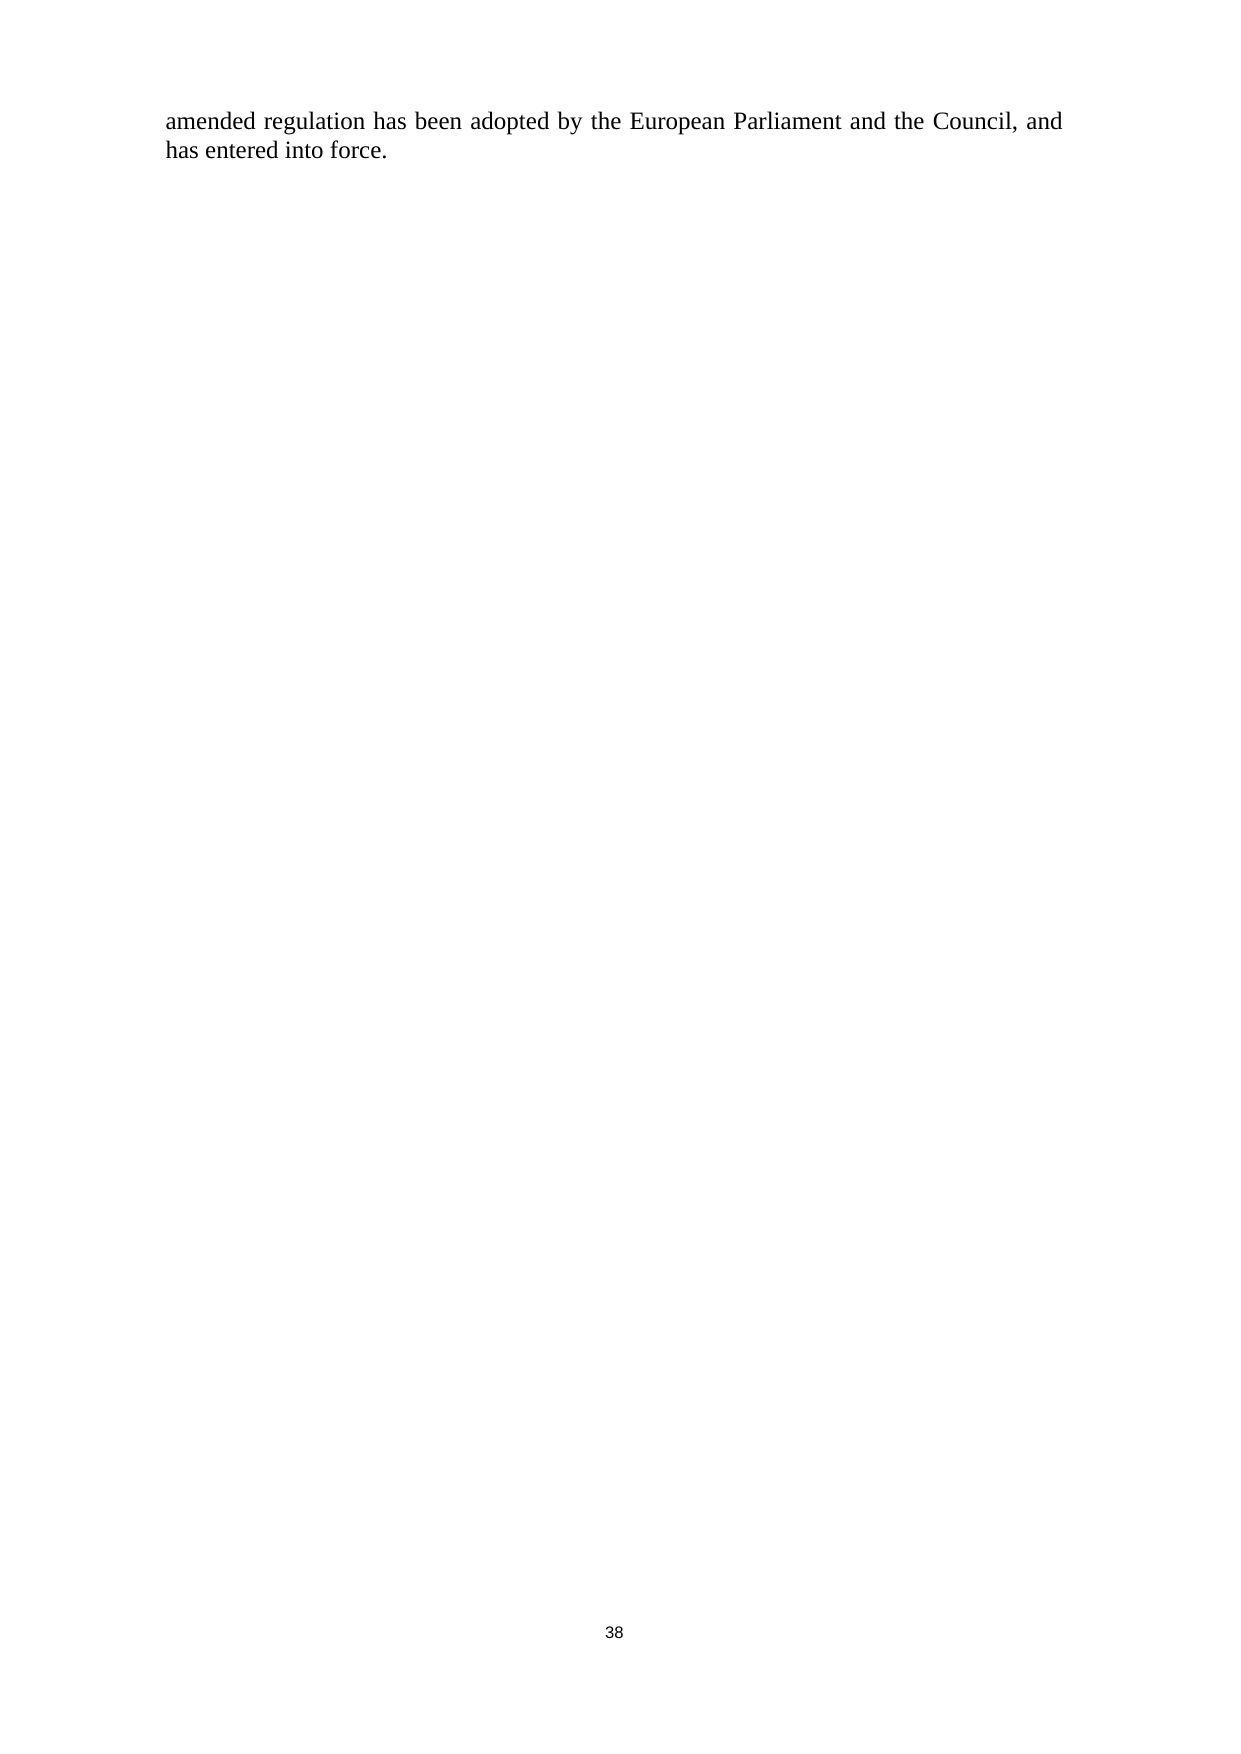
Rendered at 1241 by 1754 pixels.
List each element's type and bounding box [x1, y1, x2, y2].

text [165, 106, 1063, 164]
